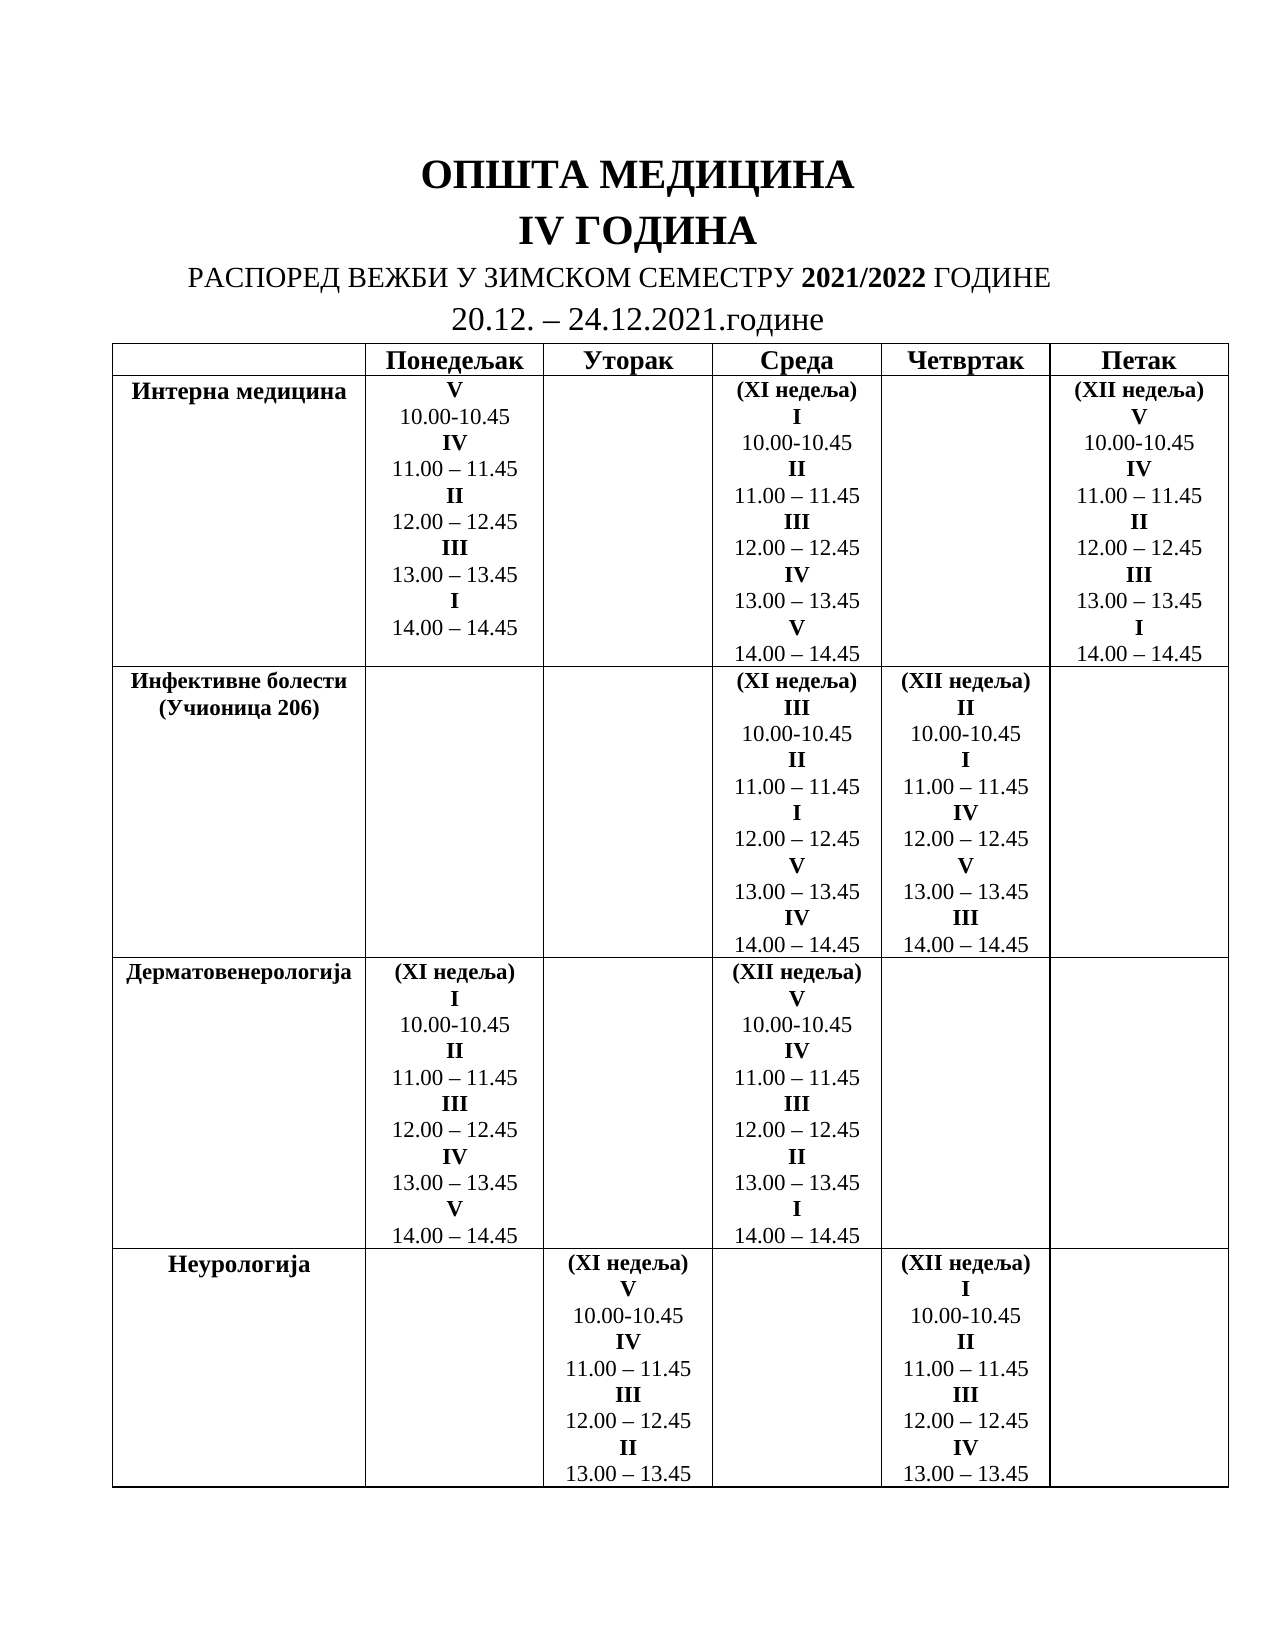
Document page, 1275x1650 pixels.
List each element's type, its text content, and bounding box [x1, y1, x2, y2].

table_cell [366, 667, 543, 957]
table_cell [544, 958, 712, 1248]
table_cell [1051, 667, 1228, 957]
table_cell [882, 376, 1049, 666]
table_cell Интерна медицина [113, 376, 365, 666]
table_cell Дерматовенерологија [113, 958, 365, 1248]
table_cell [713, 1249, 881, 1486]
text ОПШТА МЕДИЦИНА [150, 150, 1125, 198]
text РАСПОРЕД ВЕЖБИ У ЗИМСКОМ СЕМЕСТРУ 2021/2022 ГОДИНЕ [150, 260, 1125, 294]
table_cell (XI недеља) I 10.00-10.45 II 11.00 – 11.45 III 12.00 – 12.45 IV 13.00 – 13.45 V 14.00 – 14.45 [713, 376, 881, 666]
table_cell [1051, 1249, 1228, 1486]
table_cell [882, 958, 1049, 1248]
table_header Четвртак [882, 344, 1049, 375]
table_header Уторак [544, 344, 712, 375]
table_header [113, 344, 365, 375]
table_cell (XI недеља) I 10.00-10.45 II 11.00 – 11.45 III 12.00 – 12.45 IV 13.00 – 13.45 V 14.00 – 14.45 [366, 958, 543, 1248]
table_cell [366, 1249, 543, 1486]
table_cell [544, 1249, 712, 1486]
table_cell (XII недеља) II 10.00-10.45 I 11.00 – 11.45 IV 12.00 – 12.45 V 13.00 – 13.45 III 14.00 – 14.45 [882, 667, 1049, 957]
table_cell (XII недеља) V 10.00-10.45 IV 11.00 – 11.45 III 12.00 – 12.45 II 13.00 – 13.45 I 14.00 – 14.45 [713, 958, 881, 1248]
table_cell V 10.00-10.45 IV 11.00 – 11.45 II 12.00 – 12.45 III 13.00 – 13.45 I 14.00 – 14.45 [366, 376, 543, 666]
text 20.12. – 24.12.2021.године [150, 299, 1125, 337]
table_header Понедељак [366, 344, 543, 375]
table_cell [544, 667, 712, 957]
table_cell Неурологија [113, 1249, 365, 1486]
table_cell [882, 1249, 1049, 1486]
table_cell (XI недеља) III 10.00-10.45 II 11.00 – 11.45 I 12.00 – 12.45 V 13.00 – 13.45 IV 14.00 – 14.45 [713, 667, 881, 957]
table_cell [544, 376, 712, 666]
text IV ГОДИНА [150, 205, 1125, 253]
table_cell (XII недеља) V 10.00-10.45 IV 11.00 – 11.45 II 12.00 – 12.45 III 13.00 – 13.45 I 14.00 – 14.45 [1051, 376, 1228, 666]
table_header Петак [1051, 344, 1228, 375]
table_header Среда [713, 344, 881, 375]
table_cell [1051, 958, 1228, 1248]
table_cell Инфективне болести (Учионица 206) [113, 667, 365, 957]
